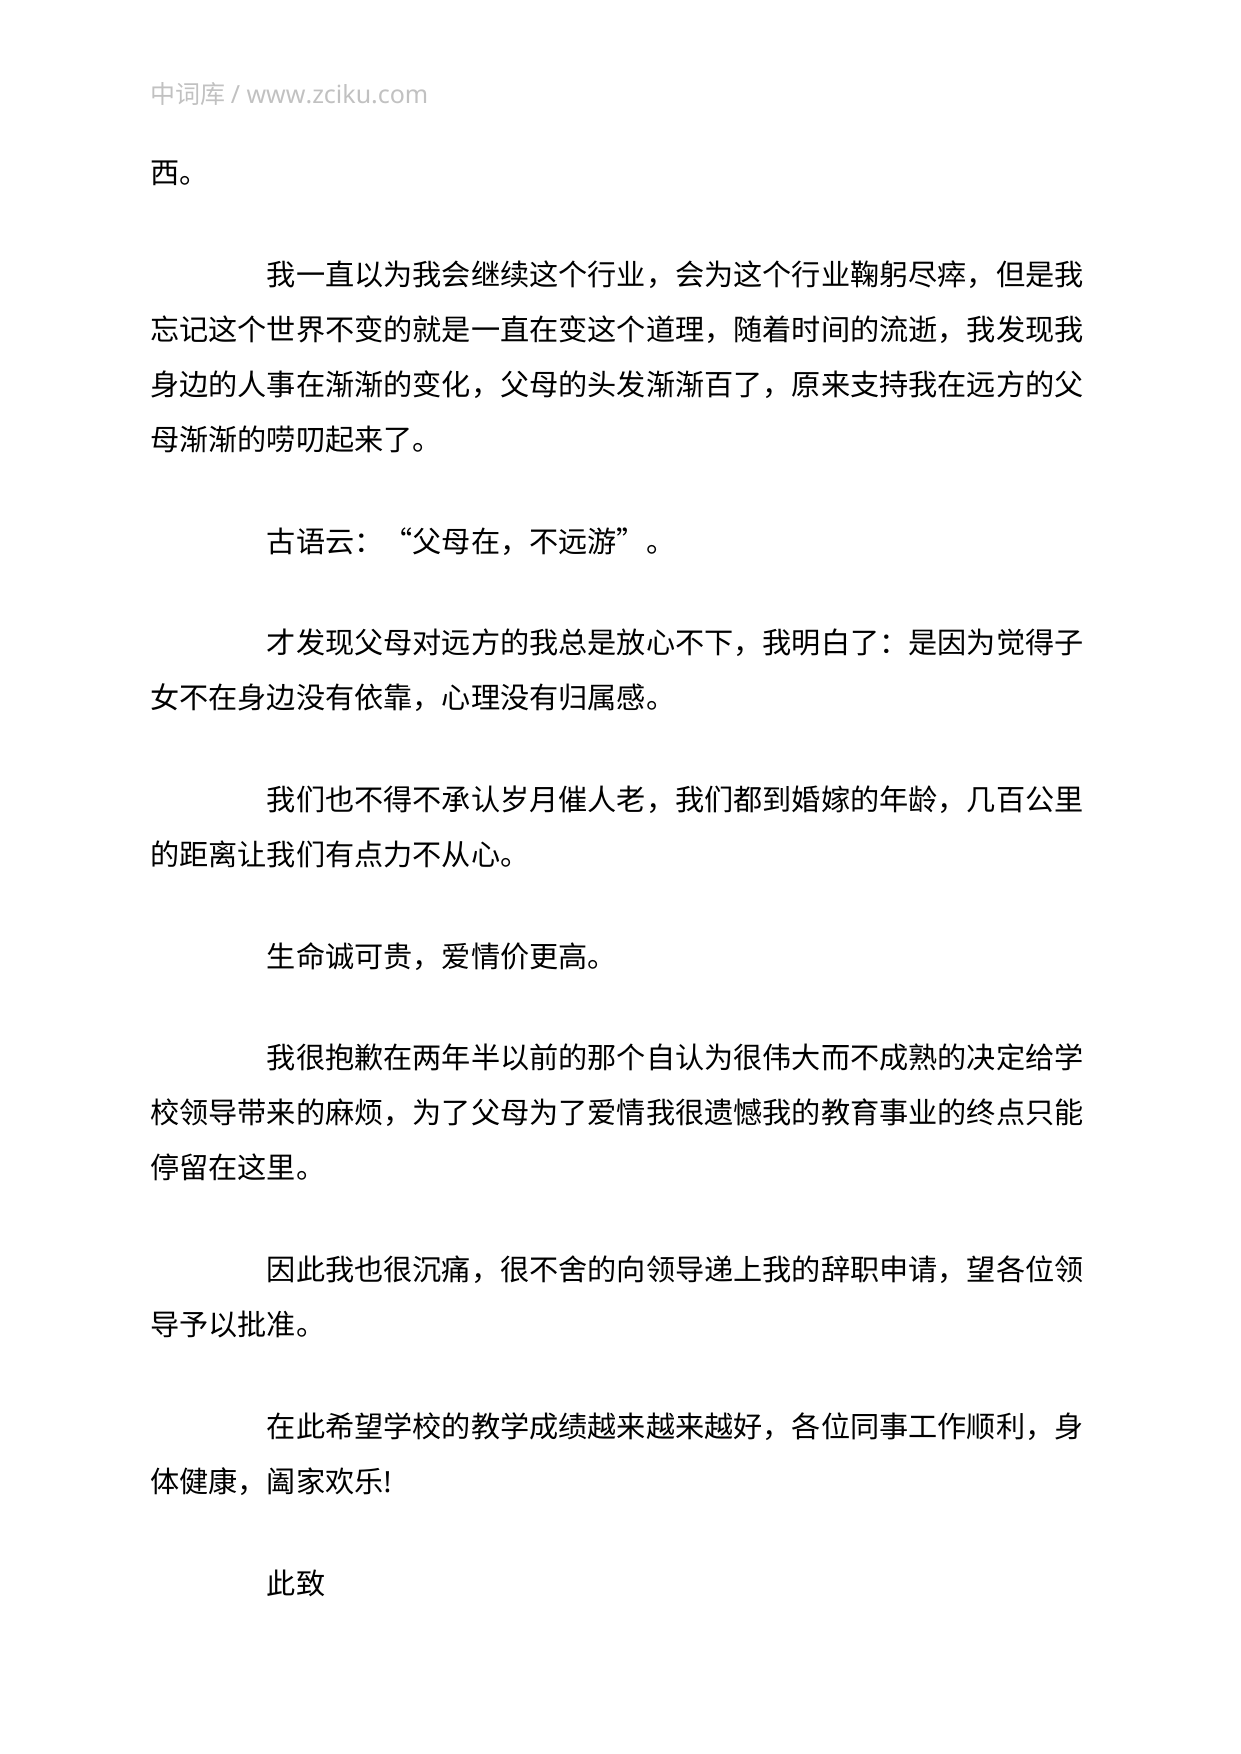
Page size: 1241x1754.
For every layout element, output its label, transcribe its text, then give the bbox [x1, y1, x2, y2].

text 我很抱歉在两年半以前的那个自认为很伟大而不成熟的决定给学校领导带来的麻烦，为了父母为了爱情我很遗憾我的教育事业的终点只能停留在这里。 [150, 1035, 1090, 1187]
text 我们也不得不承认岁月催人老，我们都到婚嫁的年龄，几百公里的距离让我们有点力不从心。 [150, 777, 1090, 874]
text 在此希望学校的教学成绩越来越来越好，各位同事工作顺利，身体健康，阖家欢乐! [150, 1403, 1090, 1501]
text 古语云：“父母在，不远游”。 [150, 518, 1090, 561]
text 因此我也很沉痛，很不舍的向领导递上我的辞职申请，望各位领导予以批准。 [150, 1247, 1090, 1344]
text 生命诚可贵，爱情价更高。 [150, 933, 1090, 976]
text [150, 150, 1090, 192]
text 此致 [150, 1560, 1090, 1602]
text 才发现父母对远方的我总是放心不下，我明白了：是因为觉得子女不在身边没有依靠，心理没有归属感。 [150, 620, 1090, 717]
text 我一直以为我会继续这个行业，会为这个行业鞠躬尽瘁，但是我忘记这个世界不变的就是一直在变这个道理，随着时间的流逝，我发现我身边的人事在渐渐的变化，父母的头发渐渐百了，原来支持我在远方的父母渐渐的唠叨起来了。 [150, 252, 1090, 459]
